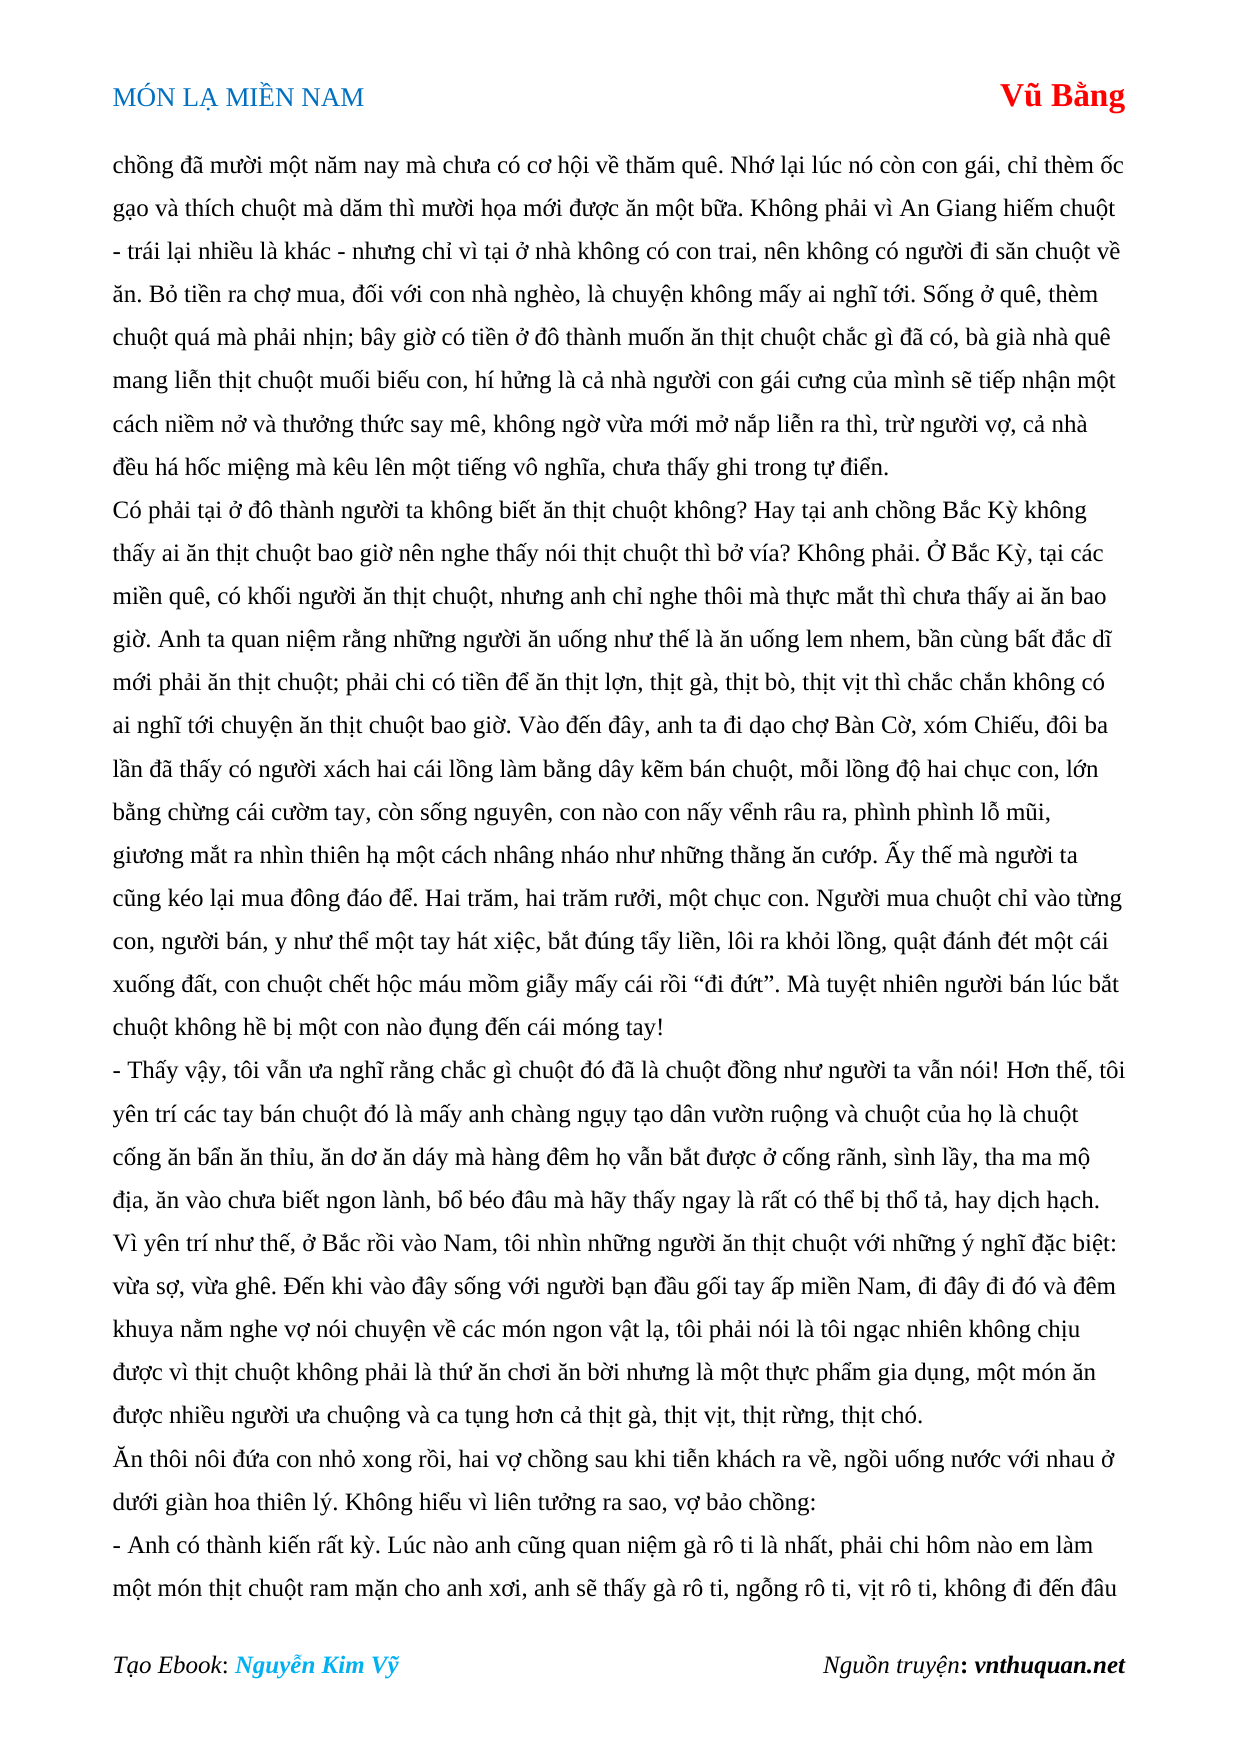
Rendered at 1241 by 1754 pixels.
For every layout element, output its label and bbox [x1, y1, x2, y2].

text [112, 150, 1128, 1602]
